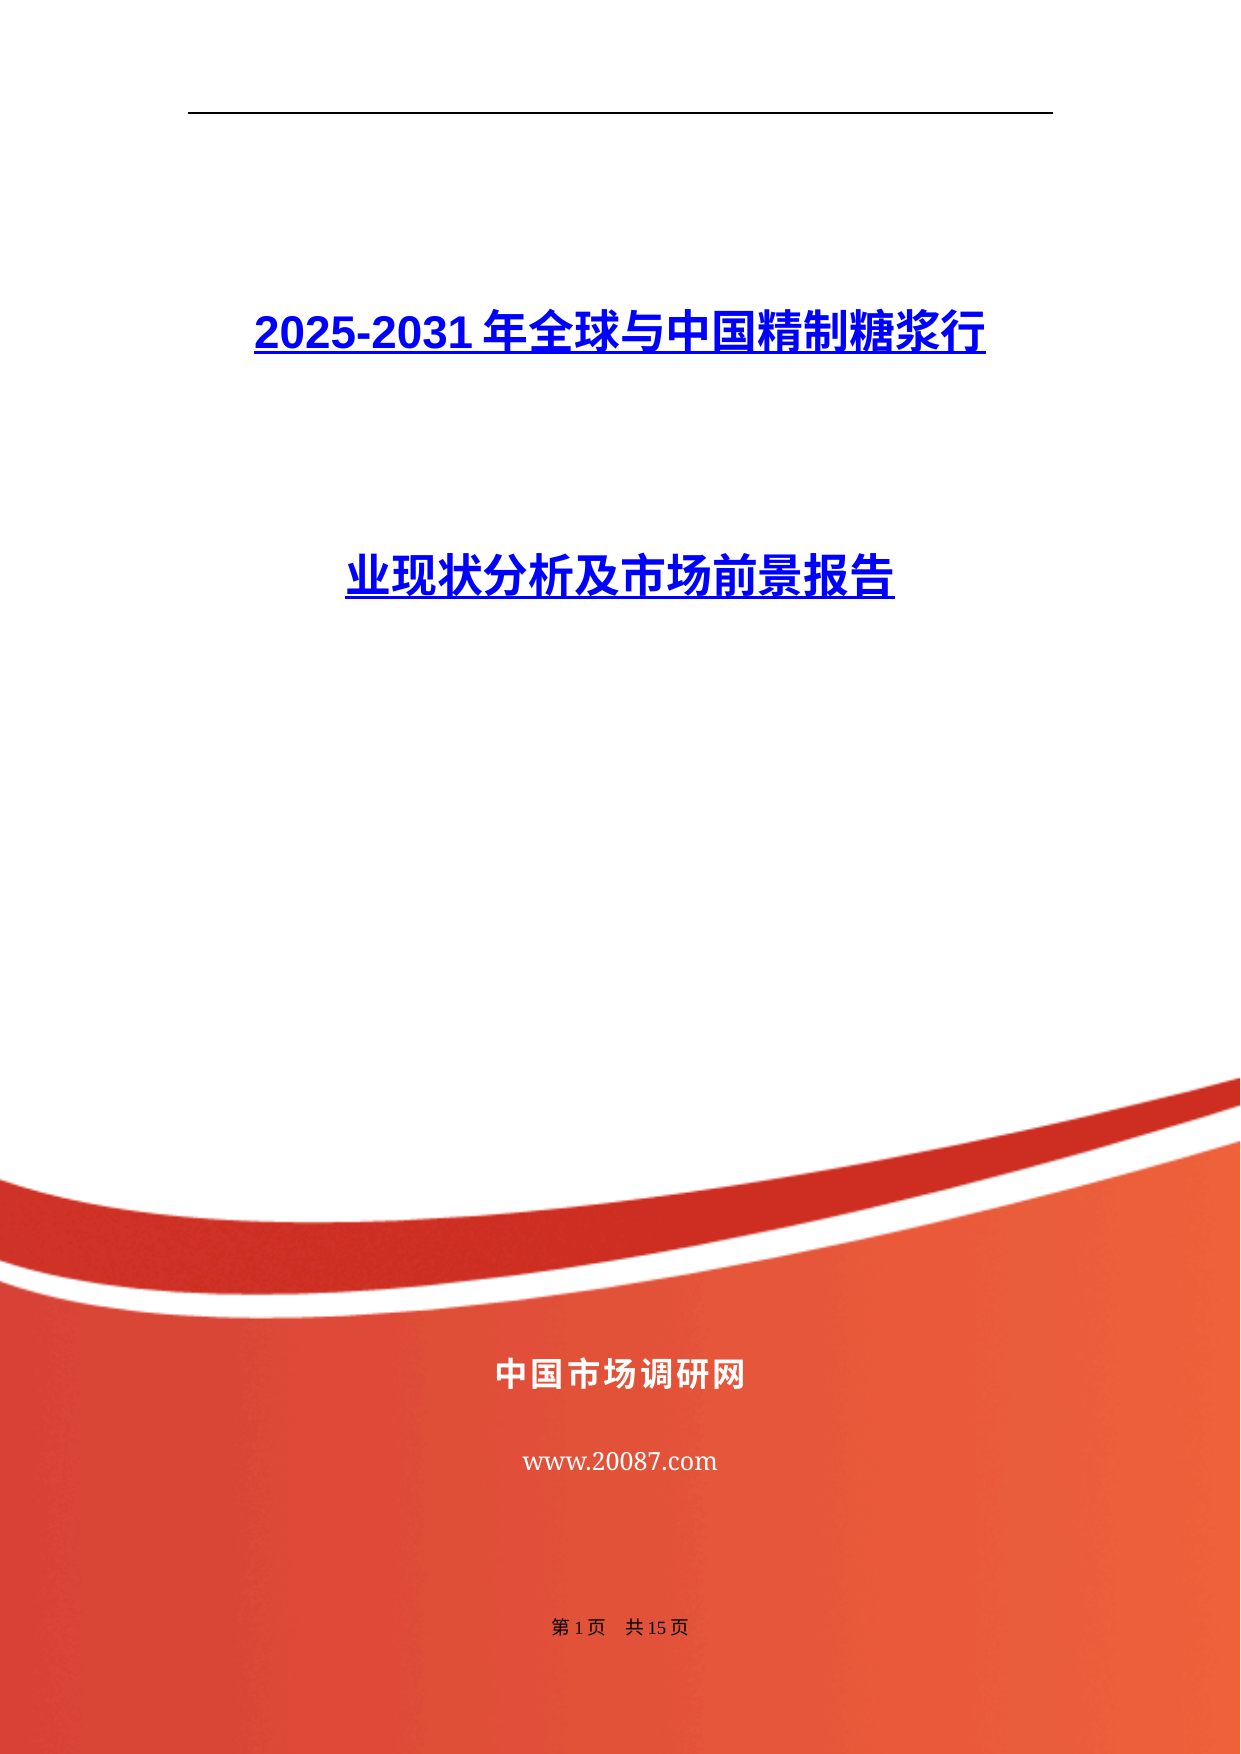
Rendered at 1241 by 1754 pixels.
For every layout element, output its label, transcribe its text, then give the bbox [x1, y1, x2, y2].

subtitle 中国市场调研网 [187, 1339, 1053, 1404]
text www.20087.com [187, 1428, 1053, 1493]
picture [0, 1006, 1241, 1754]
table_header 2025-2031年全球与中国精制糖浆行业现状分析及市场前景报告 [188, 207, 1053, 773]
